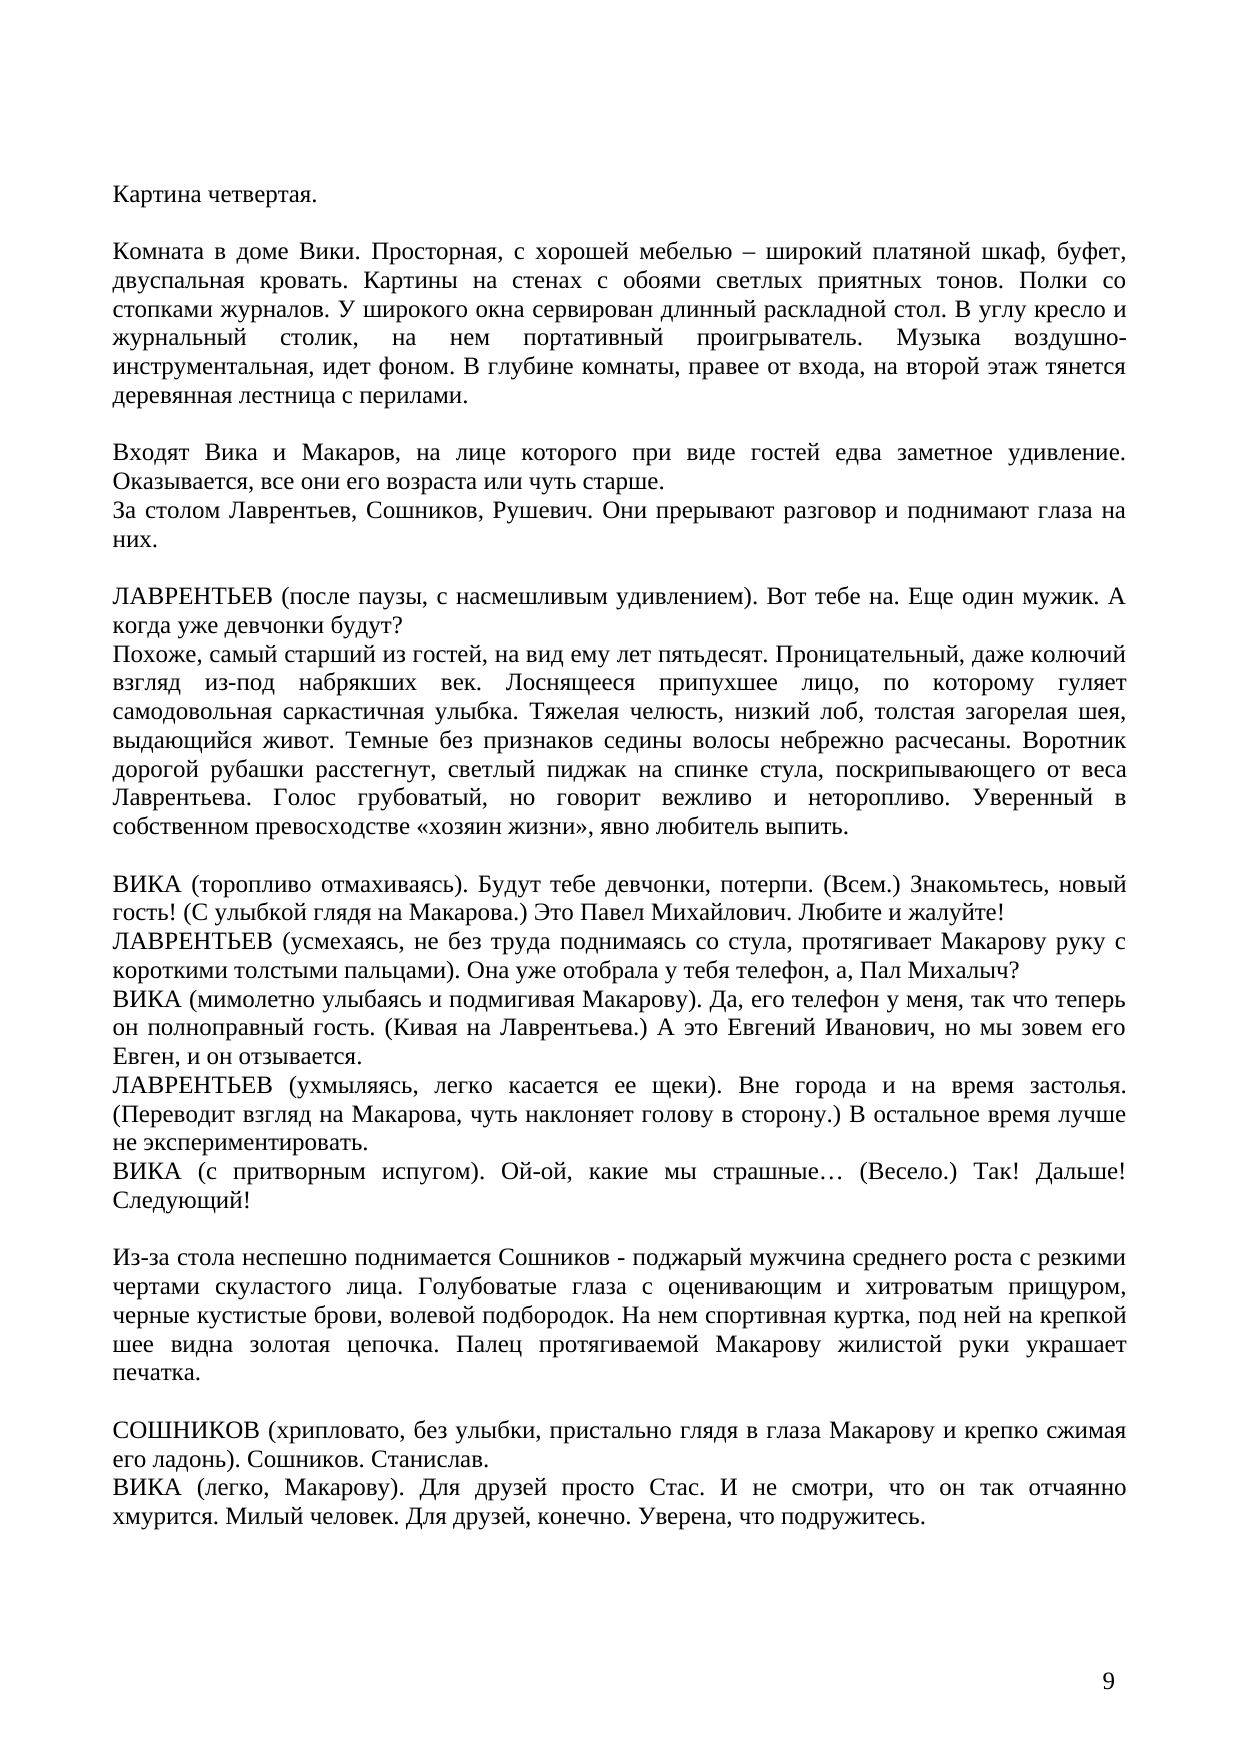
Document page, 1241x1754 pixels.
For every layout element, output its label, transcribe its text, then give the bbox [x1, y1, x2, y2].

text ЛАВРЕНТЬЕВ (после паузы, с насмешливым удивлением). Вот тебе на. Еще один мужик. А когда уже девчонки будут? [112, 581, 1128, 639]
text ВИКА (легко, Макарову). Для друзей просто Стас. И не смотри, что он так отчаянно хмурится. Милый человек. Для друзей, конечно. Уверена, что подружитесь. [112, 1472, 1128, 1530]
text ВИКА (торопливо отмахиваясь). Будут тебе девчонки, потерпи. (Всем.) Знакомьтесь, новый гость! (С улыбкой глядя на Макарова.) Это Павел Михайлович. Любите и жалуйте! [112, 869, 1128, 926]
text ЛАВРЕНТЬЕВ (ухмыляясь, легко касается ее щеки). Вне города и на время застолья. (Переводит взгляд на Макарова, чуть наклоняет голову в сторону.) В остальное время лучше не экспериментировать. [112, 1070, 1128, 1156]
text Картина четвертая. [112, 179, 1128, 207]
text СОШНИКОВ (хрипловато, без улыбки, пристально глядя в глаза Макарову и крепко сжимая его ладонь). Сошников. Станислав. [112, 1415, 1128, 1472]
text ЛАВРЕНТЬЕВ (усмехаясь, не без труда поднимаясь со стула, протягивает Макарову руку с короткими толстыми пальцами). Она уже отобрала у тебя телефон, а, Пал Михалыч? [112, 926, 1128, 984]
text Из-за стола неспешно поднимается Сошников - поджарый мужчина среднего роста с резкими чертами скуластого лица. Голубоватые глаза с оценивающим и хитроватым прищуром, черные кустистые брови, волевой подбородок. На нем спортивная куртка, под ней на крепкой шее видна золотая цепочка. Палец протягиваемой Макарову жилистой руки украшает печатка. [112, 1242, 1128, 1386]
text Похоже, самый старший из гостей, на вид ему лет пятьдесят. Проницательный, даже колючий взгляд из-под набрякших век. Лоснящееся припухшее лицо, по которому гуляет самодовольная саркастичная улыбка. Тяжелая челюсть, низкий лоб, толстая загорелая шея, выдающийся живот. Темные без признаков седины волосы небрежно расчесаны. Воротник дорогой рубашки расстегнут, светлый пиджак на спинке стула, поскрипывающего от веса Лаврентьева. Голос грубоватый, но говорит вежливо и неторопливо. Уверенный в собственном превосходстве «хозяин жизни», явно любитель выпить. [112, 639, 1128, 840]
text Входят Вика и Макаров, на лице которого при виде гостей едва заметное удивление. Оказывается, все они его возраста или чуть старше. [112, 437, 1128, 495]
text За столом Лаврентьев, Сошников, Рушевич. Они прерывают разговор и поднимают глаза на них. [112, 495, 1128, 552]
text ВИКА (с притворным испугом). Ой-ой, какие мы страшные… (Весело.) Так! Дальше! Следующий! [112, 1156, 1128, 1214]
text Комната в доме Вики. Просторная, с хорошей мебелью – широкий платяной шкаф, буфет, двуспальная кровать. Картины на стенах с обоями светлых приятных тонов. Полки со стопками журналов. У широкого окна сервирован длинный раскладной стол. В углу кресло и журнальный столик, на нем портативный проигрыватель. Музыка воздушно-инструментальная, идет фоном. В глубине комнаты, правее от входа, на второй этаж тянется деревянная лестница с перилами. [112, 236, 1128, 409]
text ВИКА (мимолетно улыбаясь и подмигивая Макарову). Да, его телефон у меня, так что теперь он полноправный гость. (Кивая на Лаврентьева.) А это Евгений Иванович, но мы зовем его Евген, и он отзывается. [112, 984, 1128, 1070]
